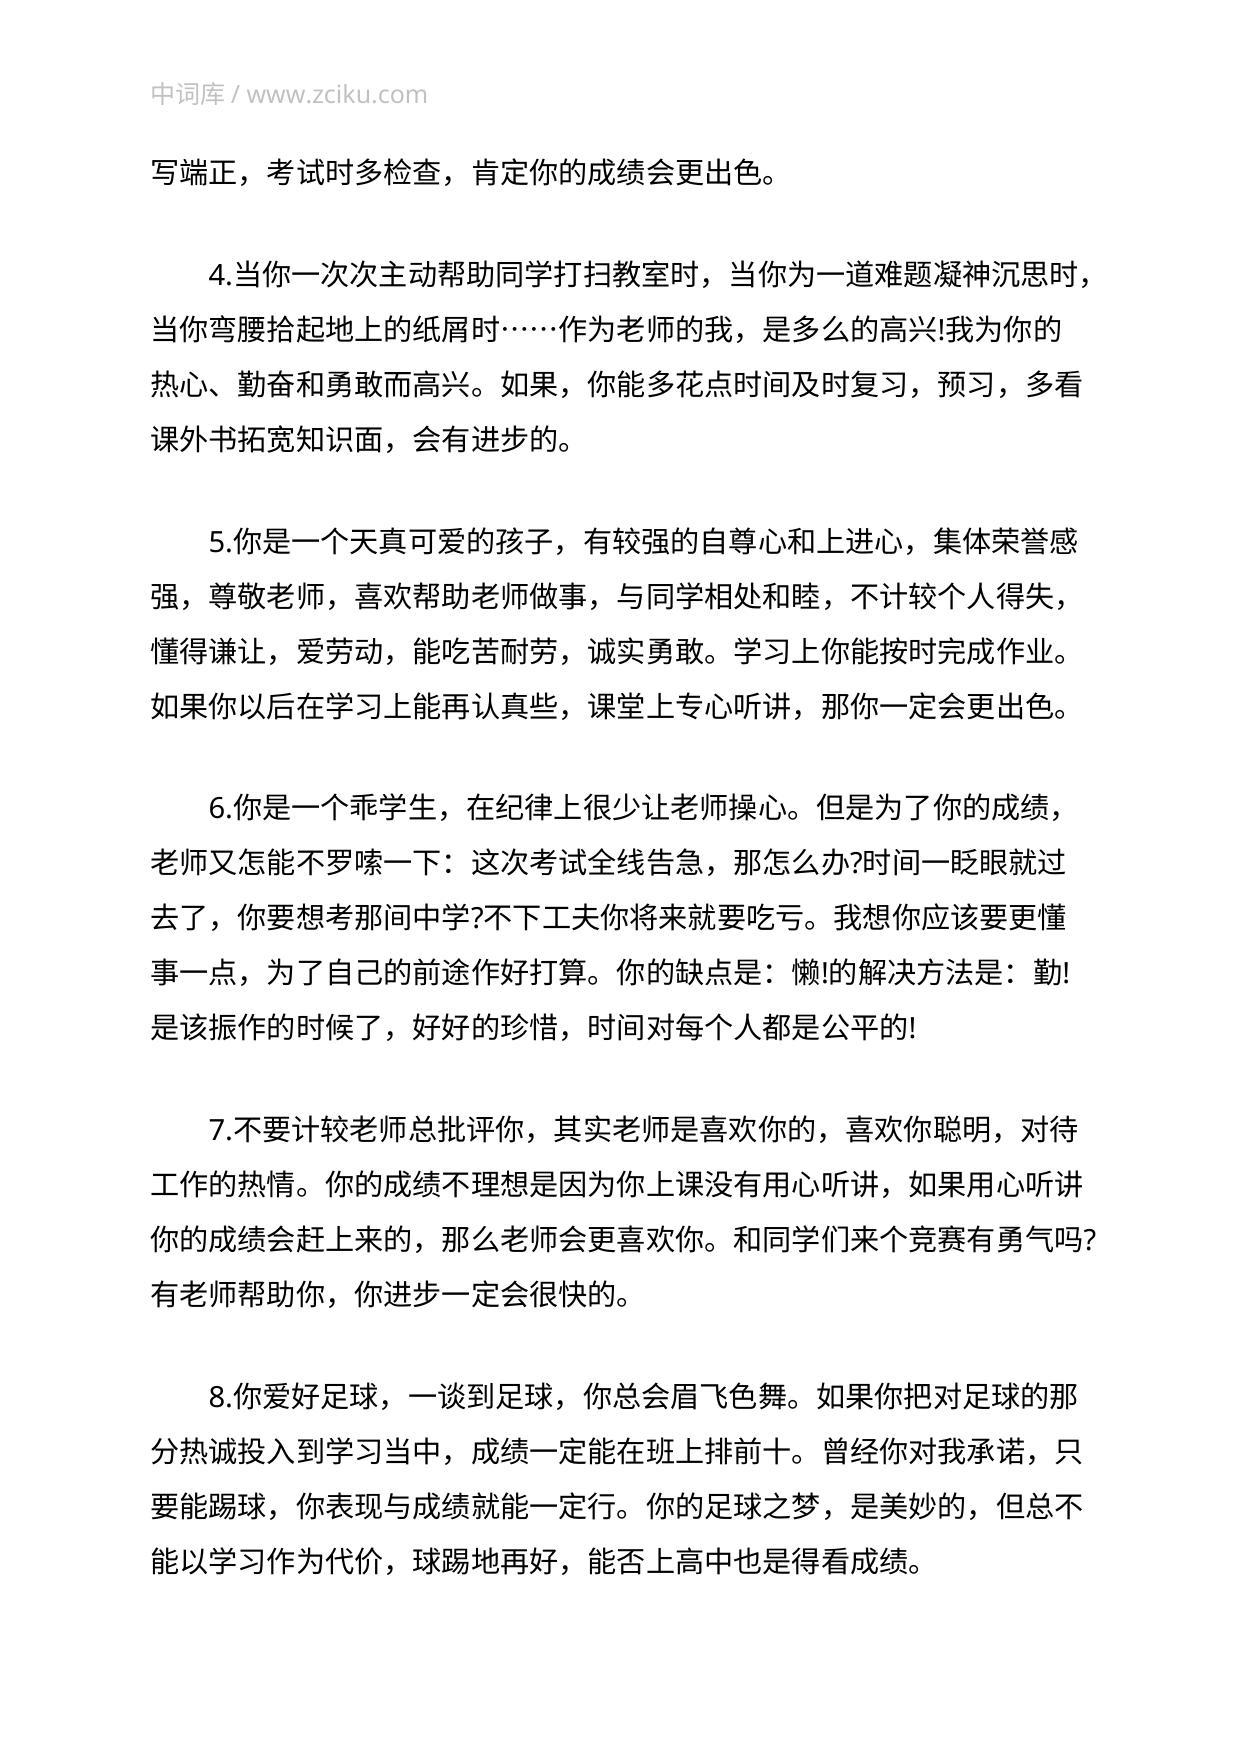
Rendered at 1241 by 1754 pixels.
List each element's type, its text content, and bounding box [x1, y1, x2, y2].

text 4.当你一次次主动帮助同学打扫教室时，当你为一道难题凝神沉思时，当你弯腰拾起地上的纸屑时……作为老师的我，是多么的高兴!我为你的热心、勤奋和勇敢而高兴。如果，你能多花点时间及时复习，预习，多看课外书拓宽知识面，会有进步的。 [150, 252, 1090, 459]
text 5.你是一个天真可爱的孩子，有较强的自尊心和上进心，集体荣誉感强，尊敬老师，喜欢帮助老师做事，与同学相处和睦，不计较个人得失，懂得谦让，爱劳动，能吃苦耐劳，诚实勇敢。学习上你能按时完成作业。如果你以后在学习上能再认真些，课堂上专心听讲，那你一定会更出色。 [150, 518, 1090, 726]
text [150, 150, 1090, 192]
text 6.你是一个乖学生，在纪律上很少让老师操心。但是为了你的成绩，老师又怎能不罗嗦一下：这次考试全线告急，那怎么办?时间一眨眼就过去了，你要想考那间中学?不下工夫你将来就要吃亏。我想你应该要更懂事一点，为了自己的前途作好打算。你的缺点是：懒!的解决方法是：勤!是该振作的时候了，好好的珍惜，时间对每个人都是公平的! [150, 785, 1090, 1047]
text 8.你爱好足球，一谈到足球，你总会眉飞色舞。如果你把对足球的那分热诚投入到学习当中，成绩一定能在班上排前十。曾经你对我承诺，只要能踢球，你表现与成绩就能一定行。你的足球之梦，是美妙的，但总不能以学习作为代价，球踢地再好，能否上高中也是得看成绩。 [150, 1374, 1090, 1581]
text 7.不要计较老师总批评你，其实老师是喜欢你的，喜欢你聪明，对待工作的热情。你的成绩不理想是因为你上课没有用心听讲，如果用心听讲你的成绩会赶上来的，那么老师会更喜欢你。和同学们来个竞赛有勇气吗?有老师帮助你，你进步一定会很快的。 [150, 1107, 1090, 1314]
